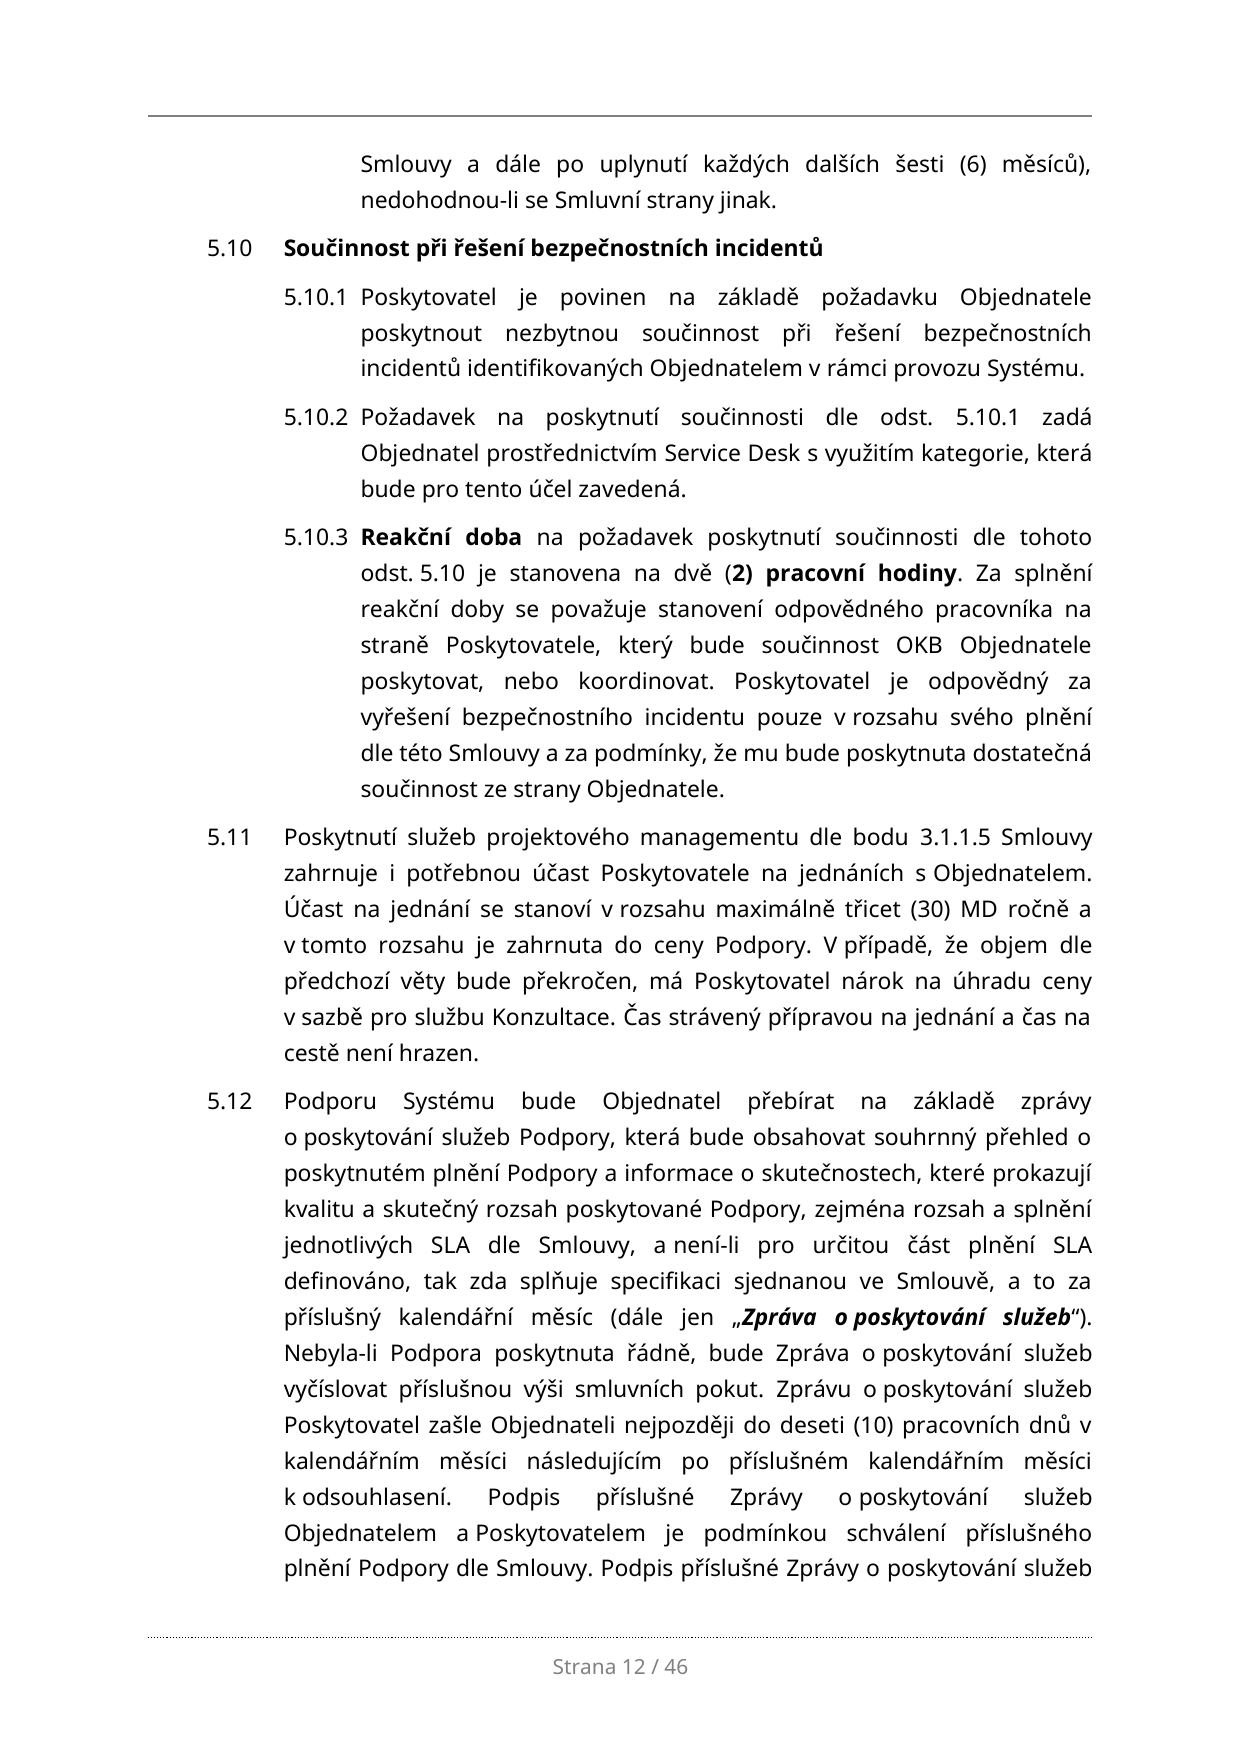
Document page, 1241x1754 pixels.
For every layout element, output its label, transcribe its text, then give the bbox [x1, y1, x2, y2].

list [283, 148, 1092, 215]
text Součinnost při řešení bezpečnostních incidentů [207, 232, 1092, 263]
text Poskytnutí služeb projektového managementu dle bodu 3.1.1.5 Smlouvy zahrnuje i potřebnou účast Poskytovatele na jednáních s Objednatelem. Účast na jednání se stanoví v rozsahu maximálně třicet (30) MD ročně a v tomto rozsahu je zahrnuta do ceny Podpory. V případě, že objem dle předchozí věty bude překročen, má Poskytovatel nárok na úhradu ceny v sazbě pro službu Konzultace. Čas strávený přípravou na jednání a čas na cestě není hrazen. [207, 821, 1092, 1068]
list Poskytovatel je povinen na základě požadavku Objednatele poskytnout nezbytnou součinnost při řešení bezpečnostních incidentů identifikovaných Objednatelem v rámci provozu Systému. [283, 281, 1092, 384]
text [207, 1085, 1092, 1584]
list Požadavek na poskytnutí součinnosti dle odst. 5.10.1 zadá Objednatel prostřednictvím Service Desk s využitím kategorie, která bude pro tento účel zavedená. [283, 401, 1092, 504]
list Reakční doba na požadavek poskytnutí součinnosti dle tohoto odst. 5.10 je stanovena na dvě (2) pracovní hodiny. Za splnění reakční doby se považuje stanovení odpovědného pracovníka na straně Poskytovatele, který bude součinnost OKB Objednatele poskytovat, nebo koordinovat. Poskytovatel je odpovědný za vyřešení bezpečnostního incidentu pouze v rozsahu svého plnění dle této Smlouvy a za podmínky, že mu bude poskytnuta dostatečná součinnost ze strany Objednatele. [283, 521, 1092, 804]
